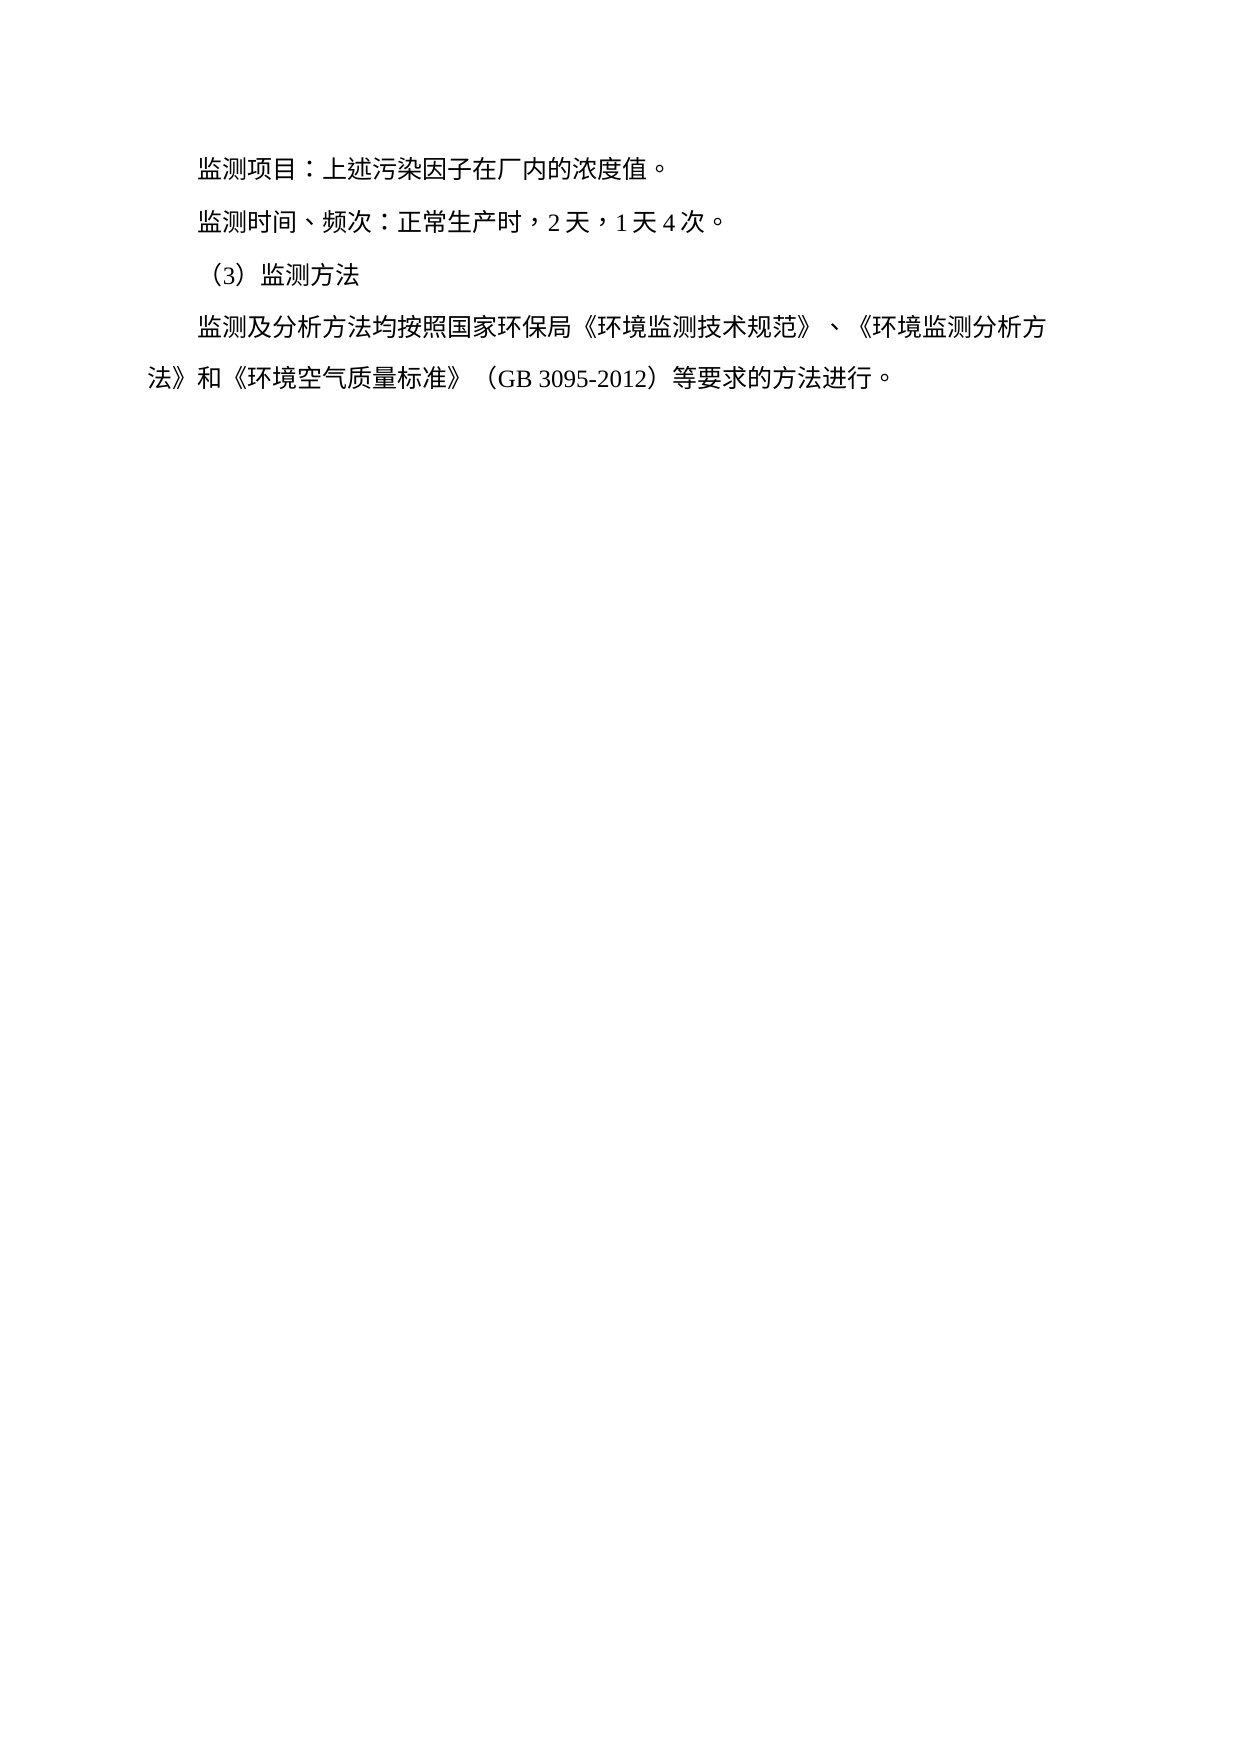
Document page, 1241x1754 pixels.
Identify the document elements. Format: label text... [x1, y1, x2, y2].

text （3）监测方法 [148, 255, 1052, 292]
text 监测项目：上述污染因子在厂内的浓度值。 [148, 150, 1052, 186]
text 监测时间、频次：正常生产时，2天，1天4次。 [148, 204, 1052, 238]
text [148, 310, 1052, 395]
